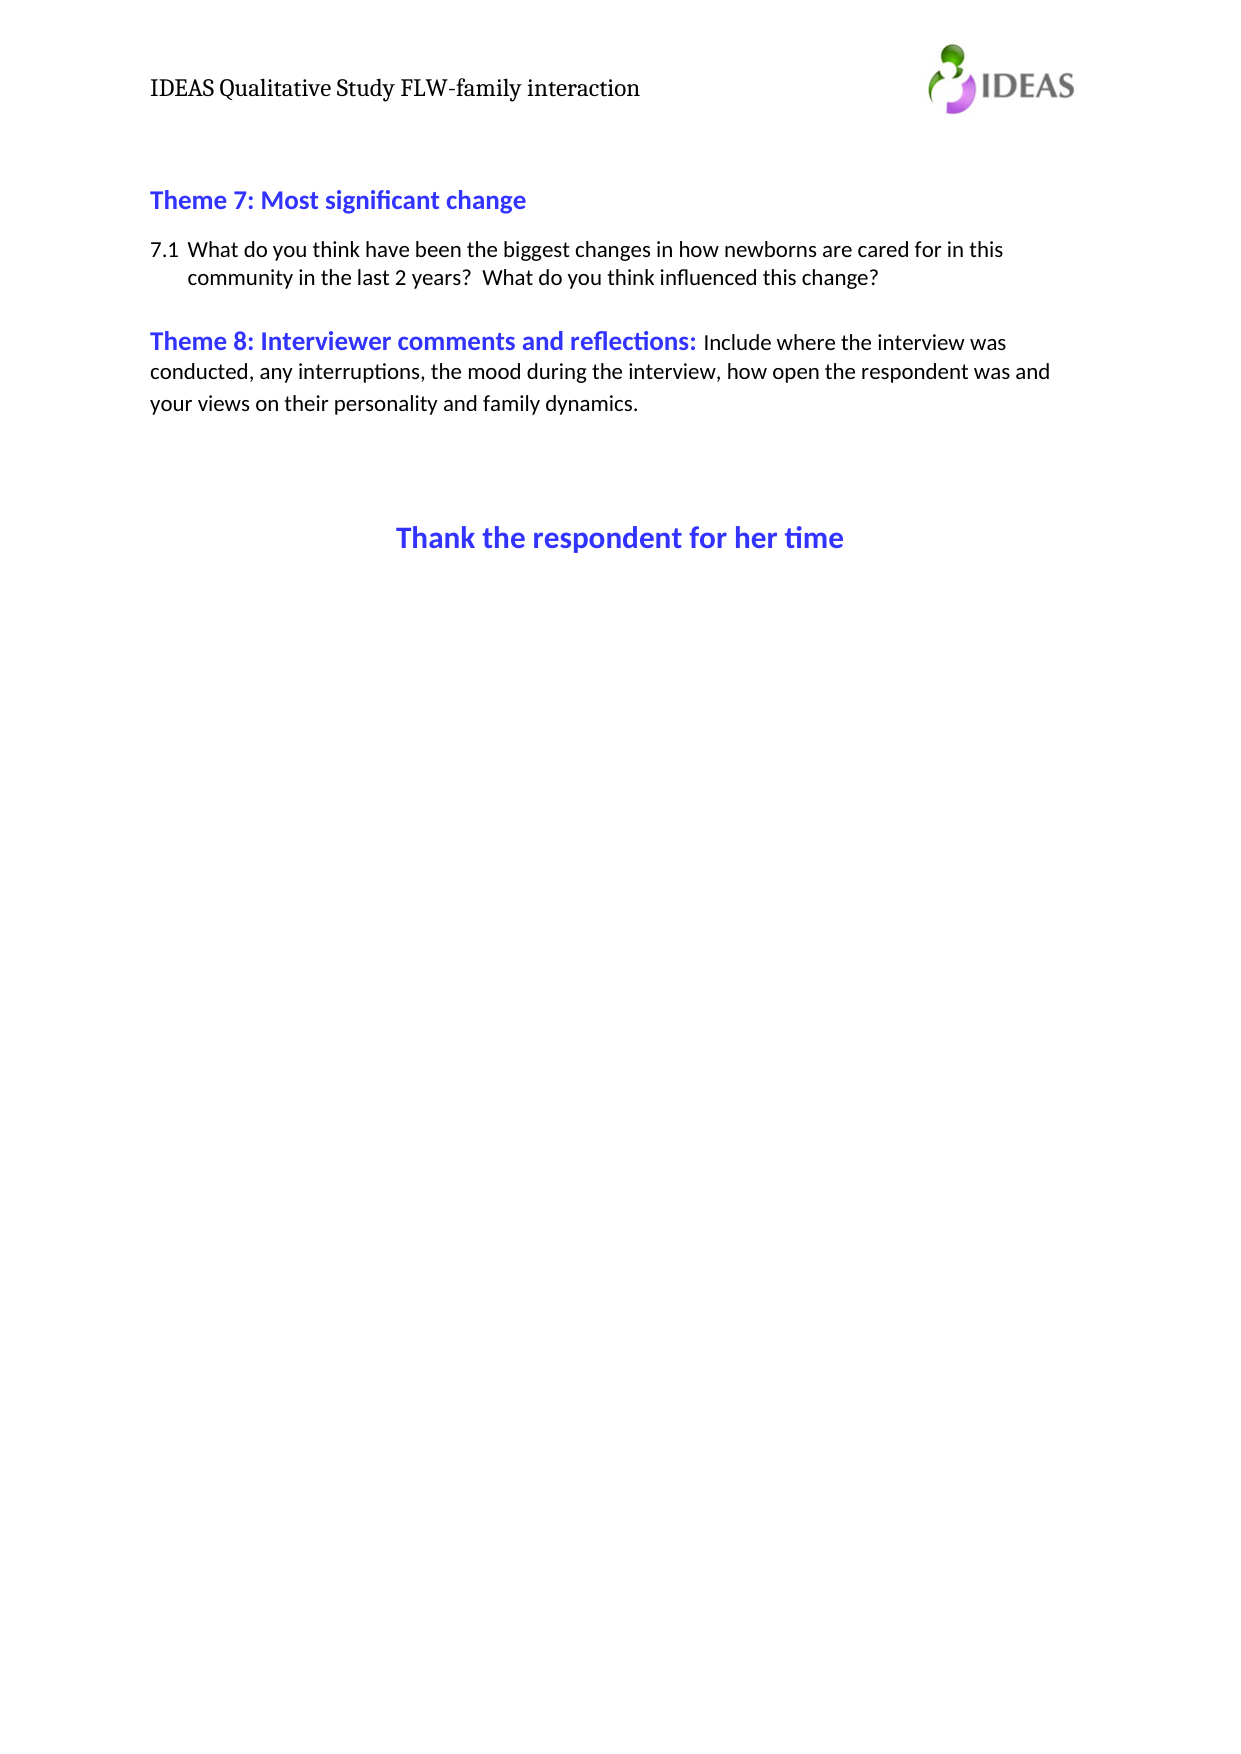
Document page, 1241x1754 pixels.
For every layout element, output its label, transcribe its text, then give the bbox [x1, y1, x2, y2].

text Theme 7: Most significant change [150, 183, 1090, 216]
list What do you think have been the biggest changes in how newborns are cared for in this community in the last 2 years? What do you think influenced this change? [150, 235, 1090, 291]
text Thank the respondent for her time [150, 518, 1090, 556]
picture [911, 39, 1097, 124]
text Theme 8: Interviewer comments and reflections: Include where the interview was conducted, any interruptions, the mood during the interview, how open the respondent was and your views on their personality and family dynamics. [150, 324, 1090, 418]
